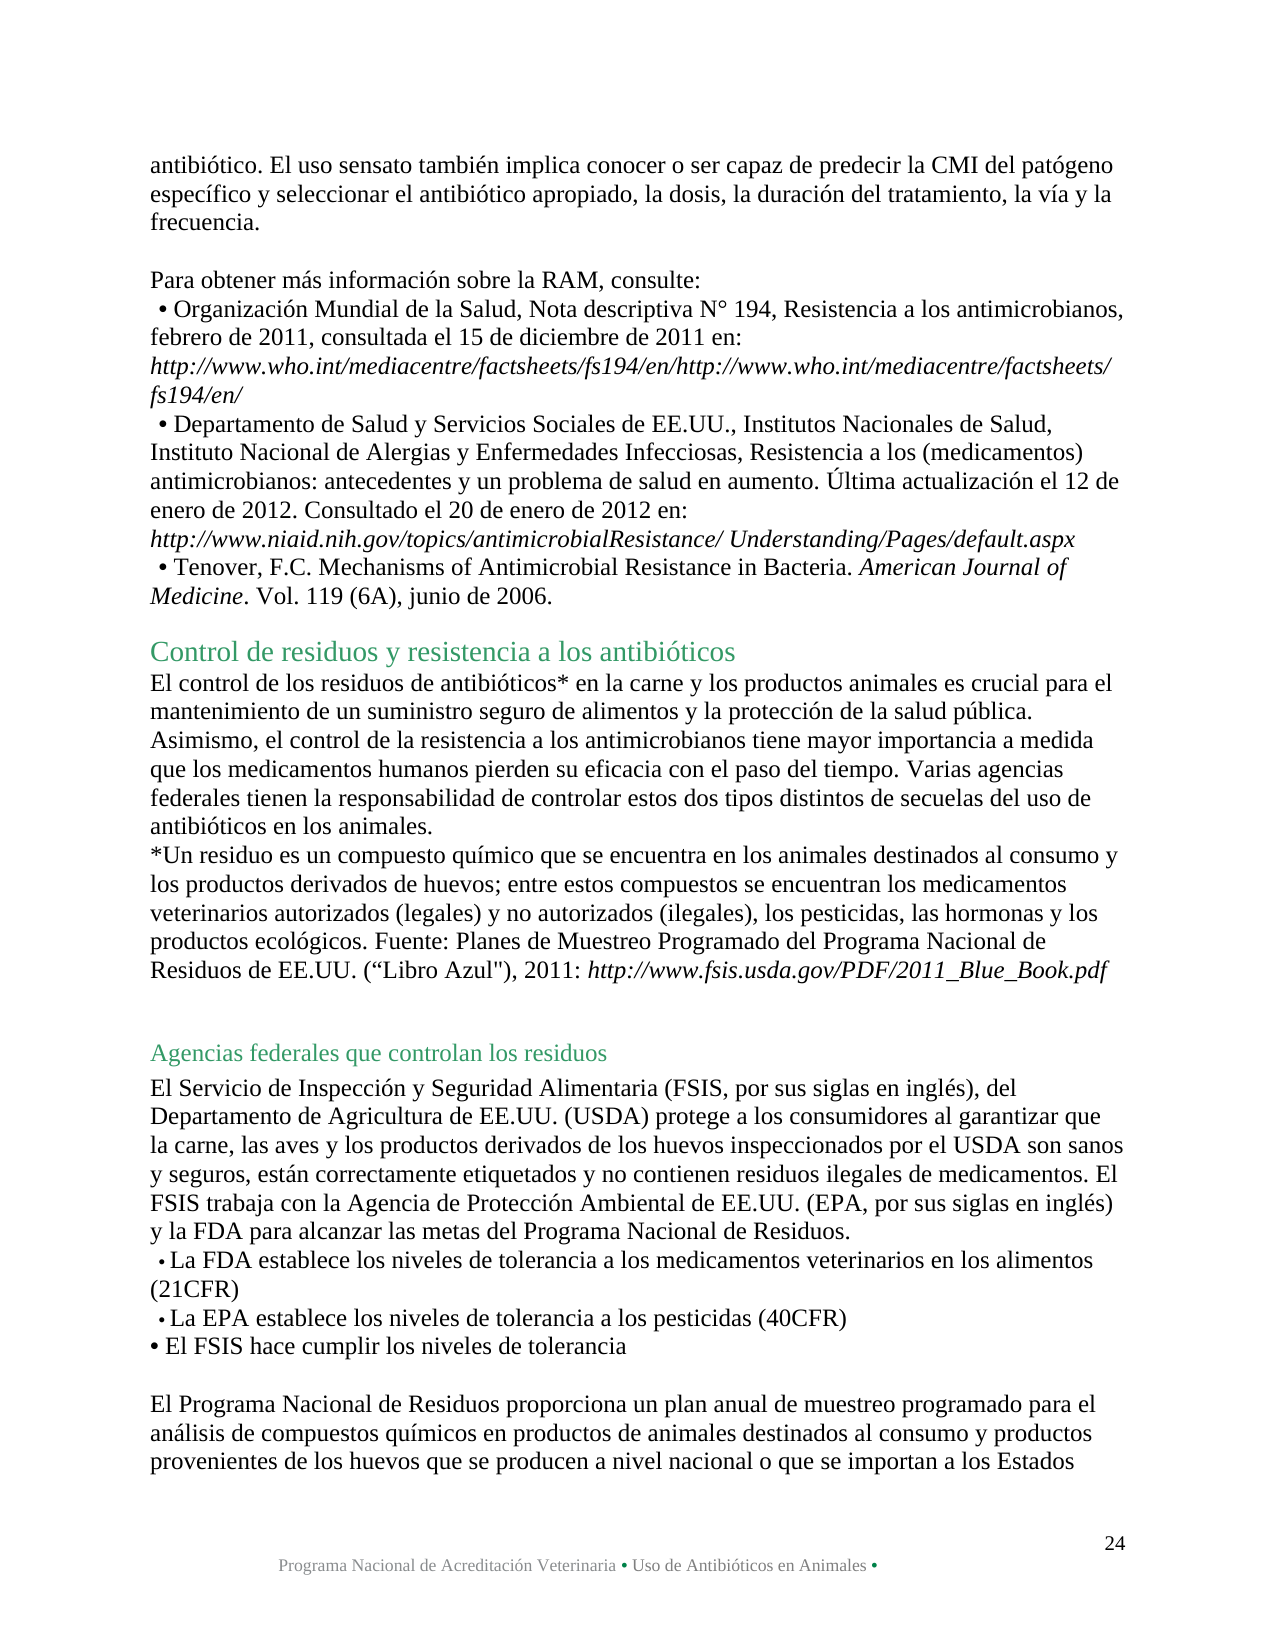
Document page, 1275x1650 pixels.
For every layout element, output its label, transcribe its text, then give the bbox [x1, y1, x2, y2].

subtitle Control de residuos y resistencia a los antibióticos [150, 634, 1125, 668]
text • La EPA establece los niveles de tolerancia a los pesticidas (40CFR) [150, 1303, 1125, 1331]
text *Un residuo es un compuesto químico que se encuentra en los animales destinados al consumo y los productos derivados de huevos; entre estos compuestos se encuentran los medicamentos veterinarios autorizados (legales) y no autorizados (ilegales), los pesticidas, las hormonas y los productos ecológicos. Fuente: Planes de Muestreo Programado del Programa Nacional de Residuos de EE.UU. (“Libro Azul"), 2011: http://www.fsis.usda.gov/PDF/2011_Blue_Book.pdf [150, 840, 1125, 984]
text • Tenover, F.C. Mechanisms of Antimicrobial Resistance in Bacteria. American Journal of Medicine. Vol. 119 (6A), junio de 2006. [150, 552, 1125, 610]
text Para obtener más información sobre la RAM, consulte: [150, 265, 1125, 294]
text • El FSIS hace cumplir los niveles de tolerancia [150, 1331, 1125, 1360]
text El control de los residuos de antibióticos* en la carne y los productos animales es crucial para el mantenimiento de un suministro seguro de alimentos y la protección de la salud pública. Asimismo, el control de la resistencia a los antimicrobianos tiene mayor importancia a medida que los medicamentos humanos pierden su eficacia con el paso del tiempo. Varias agencias federales tienen la responsabilidad de controlar estos dos tipos distintos de secuelas del uso de antibióticos en los animales. [150, 668, 1125, 840]
subtitle Agencias federales que controlan los residuos [150, 1038, 1125, 1066]
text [150, 1389, 1125, 1475]
text • La FDA establece los niveles de tolerancia a los medicamentos veterinarios en los alimentos (21CFR) [150, 1245, 1125, 1303]
text • Organización Mundial de la Salud, Nota descriptiva N° 194, Resistencia a los antimicrobianos, febrero de 2011, consultada el 15 de diciembre de 2011 en: http://www.who.int/mediacentre/factsheets/fs194/en/http://www.who.int/mediacentre/factsheets/fs194/en/ [150, 294, 1125, 409]
text El Servicio de Inspección y Seguridad Alimentaria (FSIS, por sus siglas en inglés), del Departamento de Agricultura de EE.UU. (USDA) protege a los consumidores al garantizar que la carne, las aves y los productos derivados de los huevos inspeccionados por el USDA son sanos y seguros, están correctamente etiquetados y no contienen residuos ilegales de medicamentos. El FSIS trabaja con la Agencia de Protección Ambiental de EE.UU. (EPA, por sus siglas en inglés) y la FDA para alcanzar las metas del Programa Nacional de Residuos. [150, 1073, 1125, 1245]
text • Departamento de Salud y Servicios Sociales de EE.UU., Institutos Nacionales de Salud, Instituto Nacional de Alergias y Enfermedades Infecciosas, Resistencia a los (medicamentos) antimicrobianos: antecedentes y un problema de salud en aumento. Última actualización el 12 de enero de 2012. Consultado el 20 de enero de 2012 en: http://www.niaid.nih.gov/topics/antimicrobialResistance/ Understanding/Pages/default.aspx [150, 409, 1125, 552]
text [150, 150, 1125, 236]
